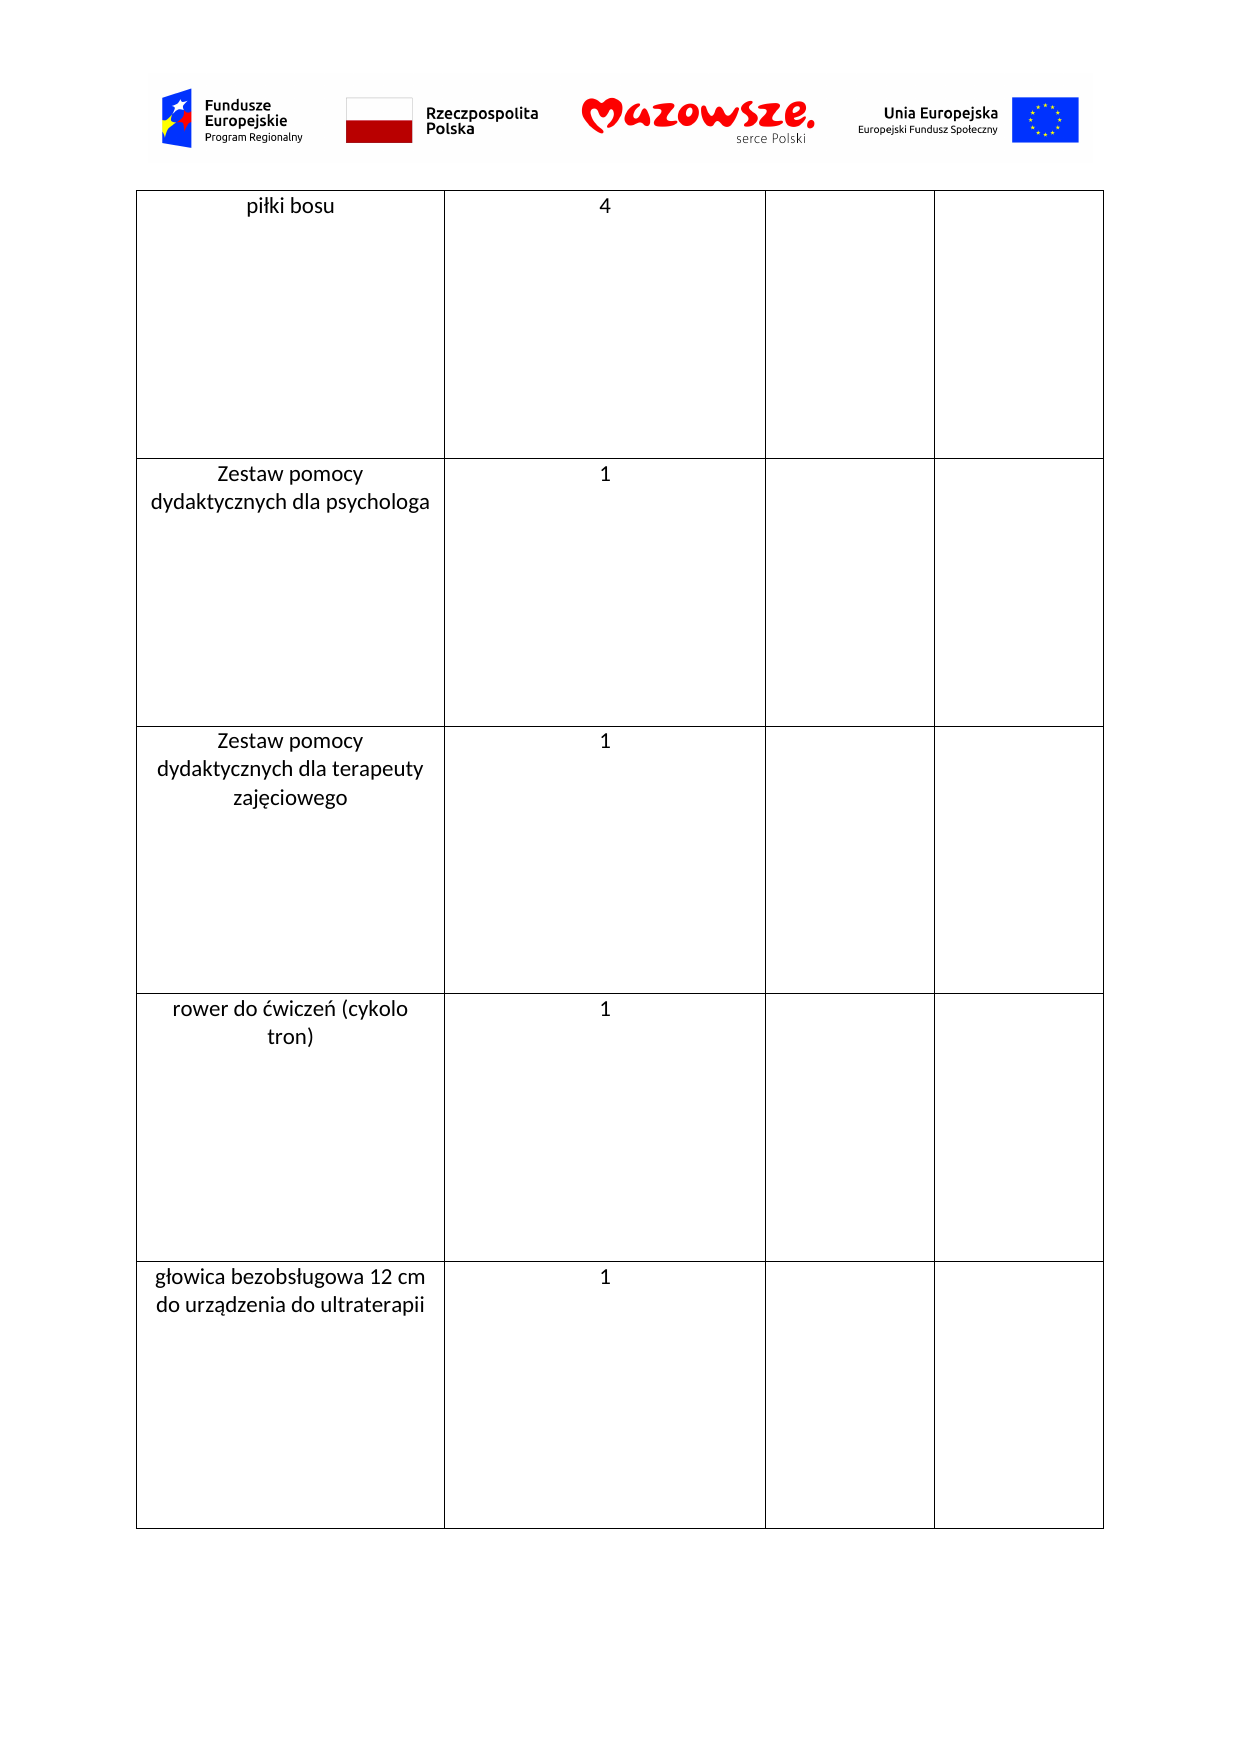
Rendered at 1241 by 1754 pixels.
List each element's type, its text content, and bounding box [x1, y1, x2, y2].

table_cell 1 [445, 459, 765, 726]
table_cell Zestaw pomocy dydaktycznych dla psychologa [137, 459, 444, 726]
table_cell [766, 459, 934, 726]
table_cell [935, 727, 1103, 993]
table_cell [935, 459, 1103, 726]
table_cell piłki bosu [137, 191, 444, 458]
table_cell [766, 727, 934, 993]
table_cell [935, 1262, 1103, 1528]
table_cell [935, 191, 1103, 458]
table_cell 4 [445, 191, 765, 458]
table_cell 1 [445, 994, 765, 1261]
table_cell [766, 1262, 934, 1528]
table_cell [766, 994, 934, 1261]
table_cell [935, 994, 1103, 1261]
table_cell głowica bezobsługowa 12 cm do urządzenia do ultraterapii [137, 1262, 444, 1528]
table_cell rower do ćwiczeń (cykolo tron) [137, 994, 444, 1261]
picture [147, 73, 1093, 163]
table_cell [766, 191, 934, 458]
table_cell 1 [445, 1262, 765, 1528]
table_cell Zestaw pomocy dydaktycznych dla terapeuty zajęciowego [137, 727, 444, 993]
table_cell 1 [445, 727, 765, 993]
